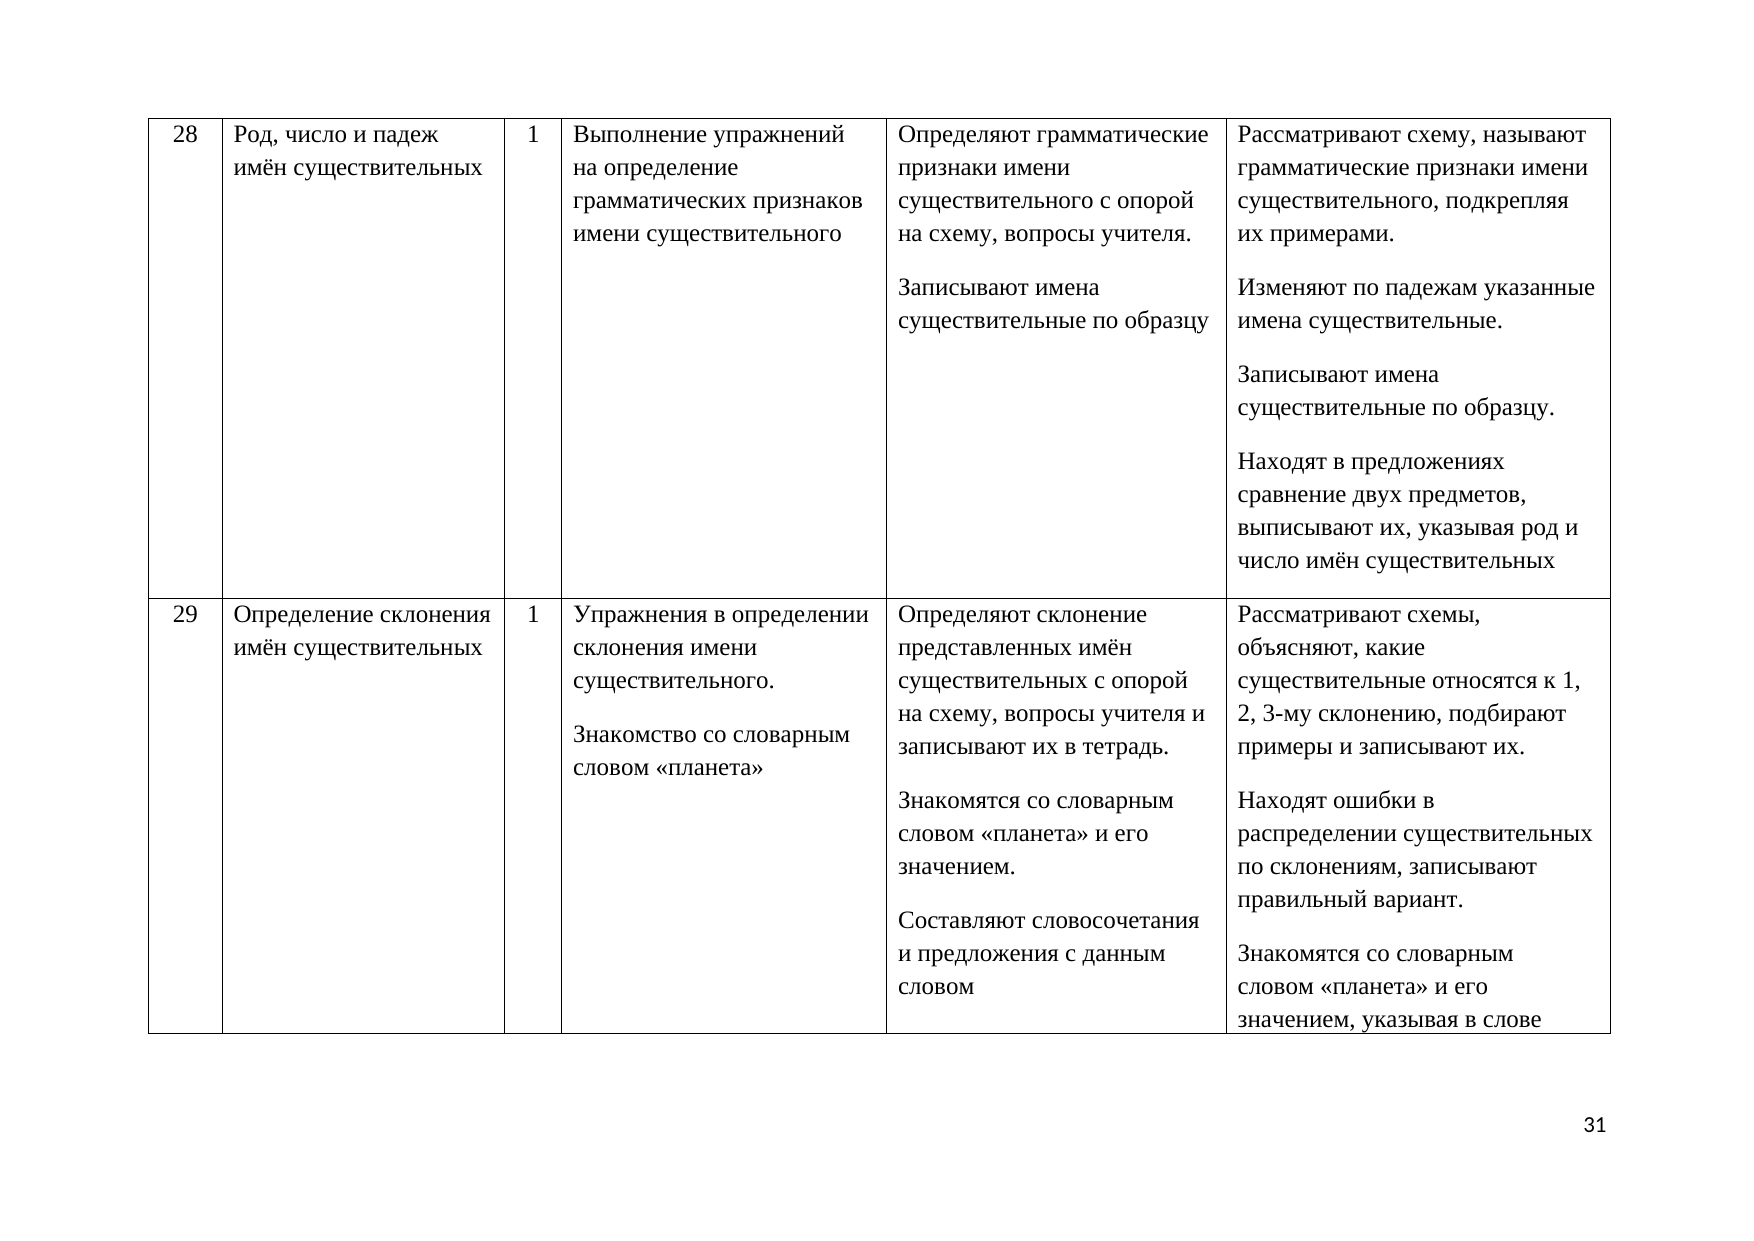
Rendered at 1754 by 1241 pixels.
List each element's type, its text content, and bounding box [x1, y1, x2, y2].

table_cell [223, 599, 504, 1033]
table_cell 29 [149, 599, 222, 1033]
table_cell 1 [505, 599, 561, 1033]
table_header 28 [149, 119, 222, 598]
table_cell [887, 599, 1226, 1033]
table_header Выполнение упражнений на определение грамматических признаков имени существительного [562, 119, 886, 598]
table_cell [562, 599, 886, 1033]
table_header 1 [505, 119, 561, 598]
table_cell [1227, 599, 1610, 1033]
table_header Определяют грамматические признаки имени существительного с опорой на схему, вопросы учителя. Записывают имена существительные по образцу [887, 119, 1226, 598]
table_header Рассматривают схему, называют грамматические признаки имени существительного, подкрепляя их примерами. Изменяют по падежам указанные имена существительные. Записывают имена существительные по образцу. Находят в предложениях сравнение двух предметов, выписывают их, указывая род и число имён существительных [1227, 119, 1610, 598]
table_header Род, число и падеж имён существительных [223, 119, 504, 598]
